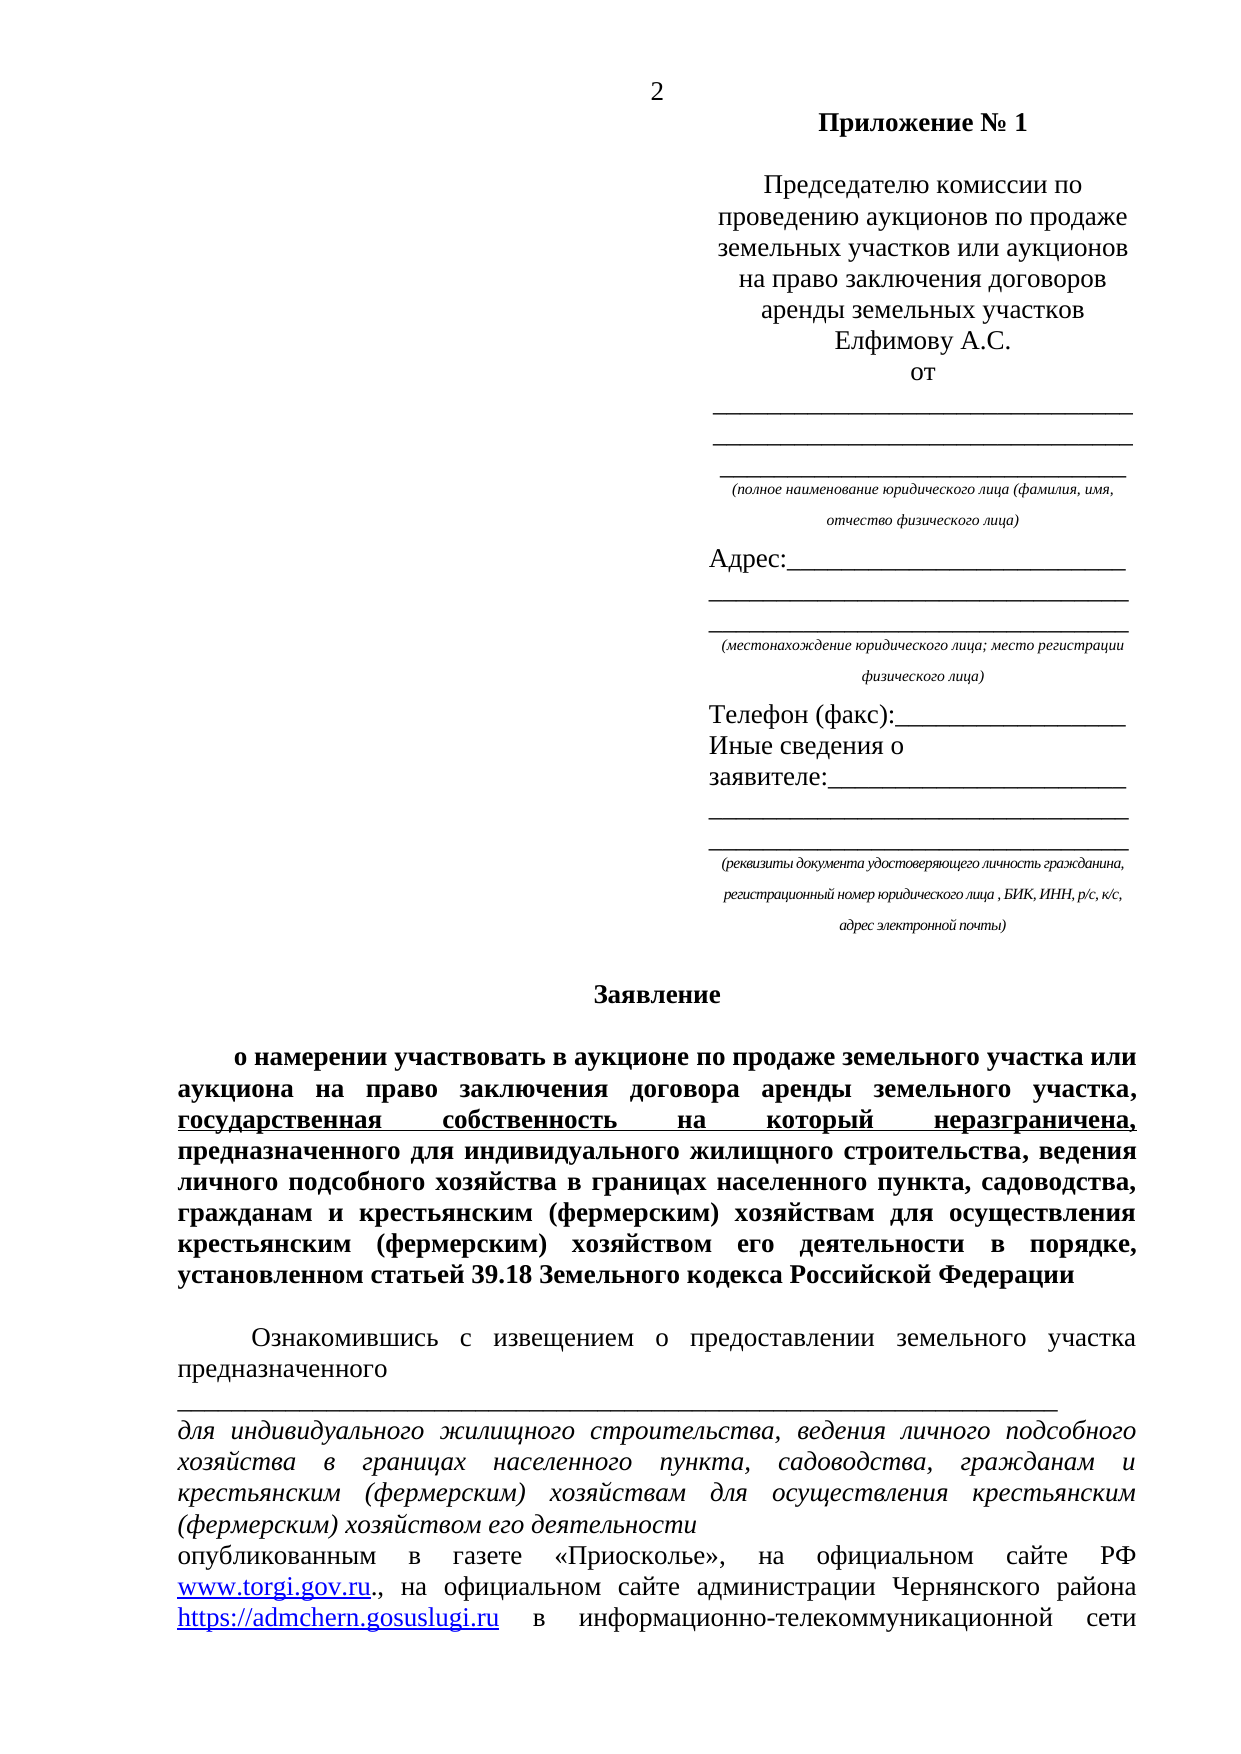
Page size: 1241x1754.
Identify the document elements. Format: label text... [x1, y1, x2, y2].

text Елфимову А.С. [709, 324, 1137, 355]
text Приложение № 1 [709, 106, 1137, 137]
text (реквизиты документа удостоверяющего личность гражданина, регистрационный номер юридического лица , БИК, ИНН, р/с, к/с, адрес электронной почты) [709, 854, 1137, 947]
text Председателю комиссии по проведению аукционов по продаже земельных участков или аукционов на право заключения договоров аренды земельных участков [709, 168, 1137, 324]
text Ознакомившись с извещением о предоставлении земельного участка предназначенного _________________________________________________________________ для индивидуального жилищного строительства, ведения личного подсобного хозяйства в границах населенного пункта, садоводства, гражданам и крестьянским (фермерским) хозяйствам для осуществления крестьянским (фермерским) хозяйством его деятельности [177, 1321, 1137, 1539]
text Телефон (факс):_________________ [709, 698, 1137, 729]
text (полное наименование юридического лица (фамилия, имя, отчество физического лица) [709, 480, 1137, 542]
title о намерении участвовать в аукционе по продаже земельного участка или аукциона на право заключения договора аренды земельного участка, государственная собственность на который неразграничена, предназначенного для индивидуального жилищного строительства, ведения личного подсобного хозяйства в границах населенного пункта, садоводства, гражданам и крестьянским (фермерским) хозяйствам для осуществления крестьянским (фермерским) хозяйством его деятельности в порядке, установленном статьей 39.18 Земельного кодекса Российской Федерации [177, 1041, 1137, 1103]
text _____________________________________________________________ [709, 418, 1137, 480]
text от _______________________________ [709, 355, 1137, 418]
text Заявление [177, 978, 1137, 1009]
text Иные сведения о заявителе:______________________ [709, 729, 1137, 791]
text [177, 1539, 1137, 1632]
text (местонахождение юридического лица; место регистрации физического лица) [709, 636, 1137, 698]
title о намерении участвовать в аукционе по продаже земельного участка или аукциона на право заключения договора аренды земельного участка, государственная собственность на который неразграничена, предназначенного для индивидуального жилищного строительства, ведения личного подсобного хозяйства в границах населенного пункта, садоводства, гражданам и крестьянским (фермерским) хозяйствам для осуществления крестьянским (фермерским) хозяйством его деятельности в порядке, установленном статьей 39.18 Земельного кодекса Российской Федерации [177, 1134, 1137, 1290]
text ______________________________________________________________ [709, 791, 1137, 854]
text Адрес:_______________________________________________________________________________________ [709, 542, 1137, 636]
